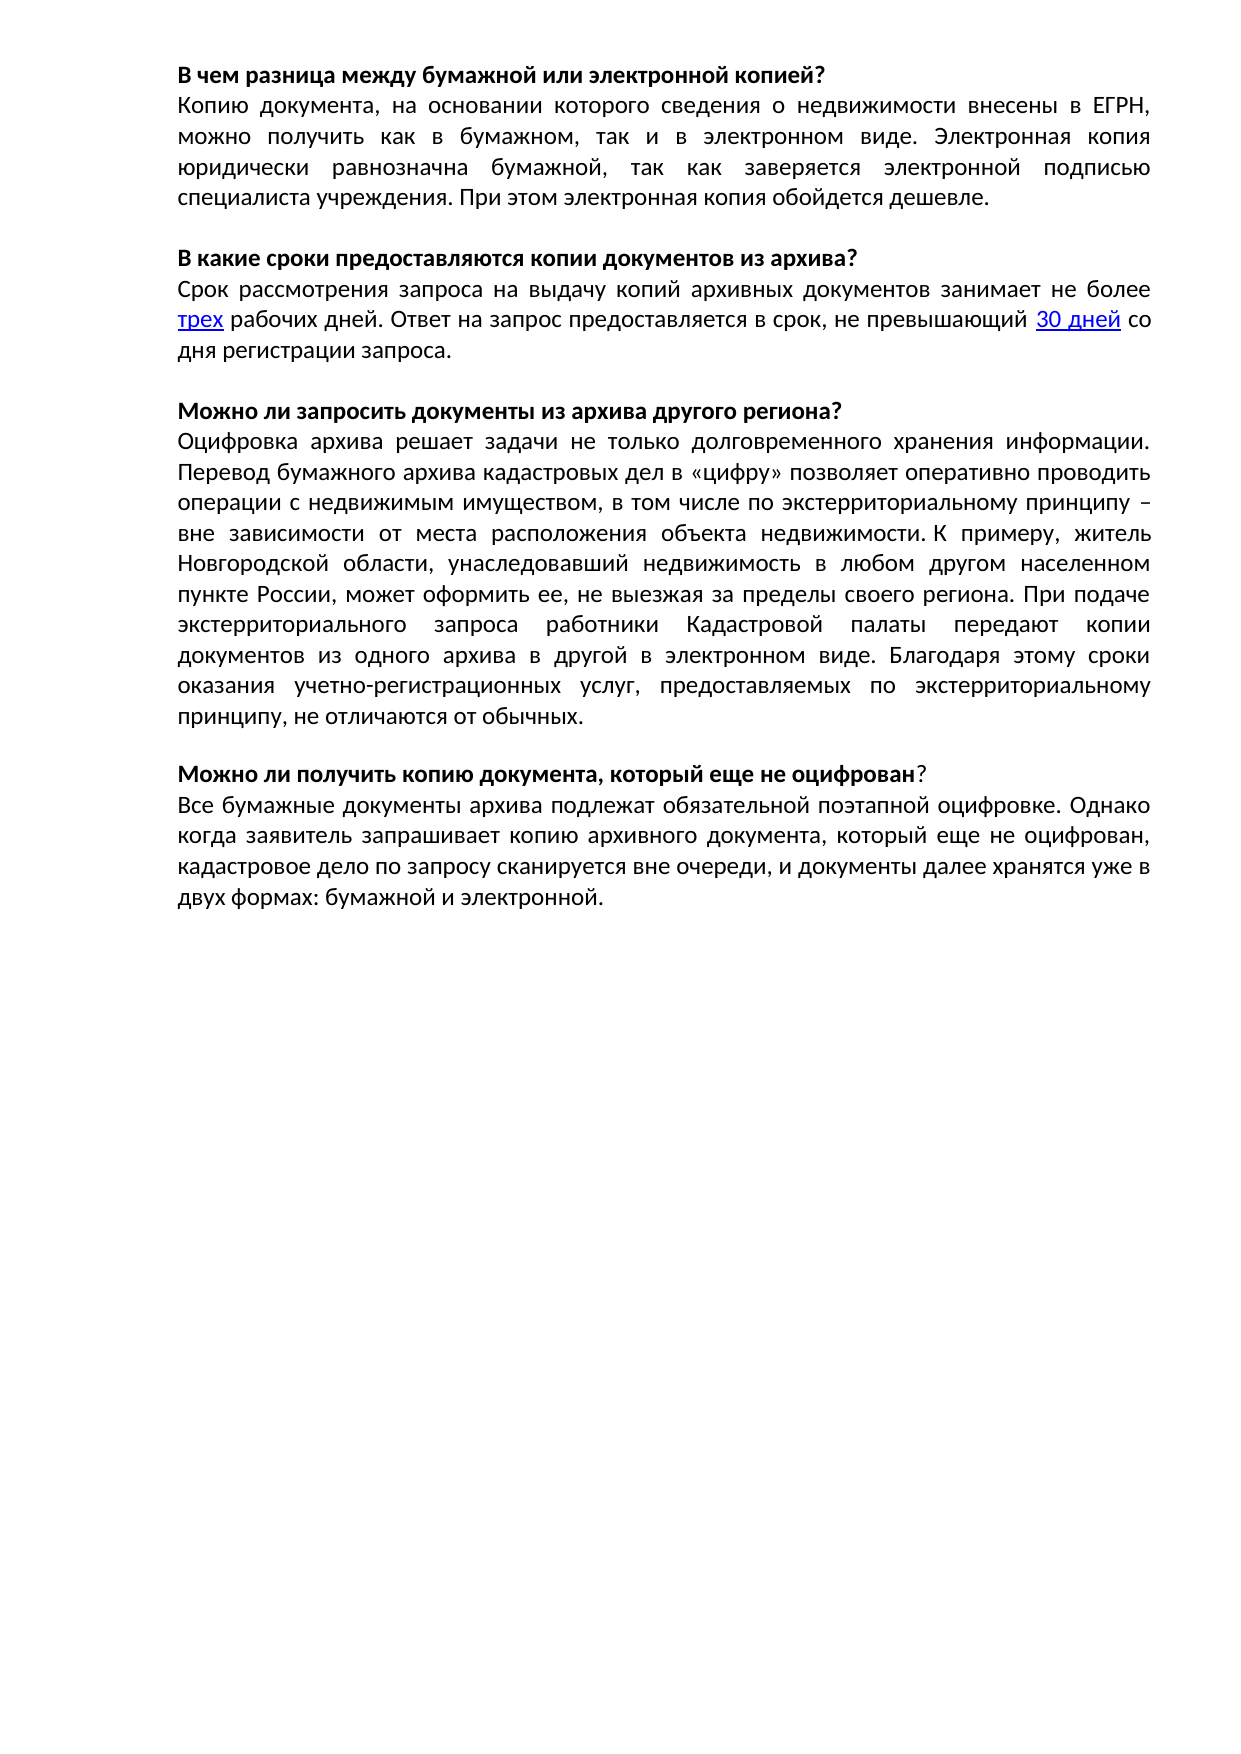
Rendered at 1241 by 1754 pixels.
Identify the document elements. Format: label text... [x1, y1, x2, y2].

text В какие сроки предоставляются копии документов из архива? [177, 242, 1152, 273]
text Оцифровка архива решает задачи не только долговременного хранения информации. Перевод бумажного архива кадастровых дел в «цифру» позволяет оперативно проводить операции с недвижимым имуществом, в том числе по экстерриториальному принципу – вне зависимости от места расположения объекта недвижимости. К примеру, житель Новгородской области, унаследовавший недвижимость в любом другом населенном пункте России, может оформить ее, не выезжая за пределы своего региона. При подаче экстерриториального запроса работники Кадастровой палаты передают копии документов из одного архива в другой в электронном виде. Благодаря этому сроки оказания учетно-регистрационных услуг, предоставляемых по экстерриториальному принципу, не отличаются от обычных. [177, 425, 1152, 731]
text Можно ли получить копию документа, который еще не оцифрован? [177, 759, 1152, 789]
text Все бумажные документы архива подлежат обязательной поэтапной оцифровке. Однако когда заявитель запрашивает копию архивного документа, который еще не оцифрован, кадастровое дело по запросу сканируется вне очереди, и документы далее хранятся уже в двух формах: бумажной и электронной. [177, 789, 1152, 911]
text Копию документа, на основании которого сведения о недвижимости внесены в ЕГРН, можно получить как в бумажном, так и в электронном виде. Электронная копия юридически равнозначна бумажной, так как заверяется электронной подписью специалиста учреждения. При этом электронная копия обойдется дешевле. [177, 90, 1152, 212]
text Можно ли запросить документы из архива другого региона? [177, 395, 1152, 425]
text Срок рассмотрения запроса на выдачу копий архивных документов занимает не более трех рабочих дней. Ответ на запрос предоставляется в срок, не превышающий 30 дней со дня регистрации запроса. [177, 273, 1152, 364]
text В чем разница между бумажной или электронной копией? [177, 59, 1152, 90]
